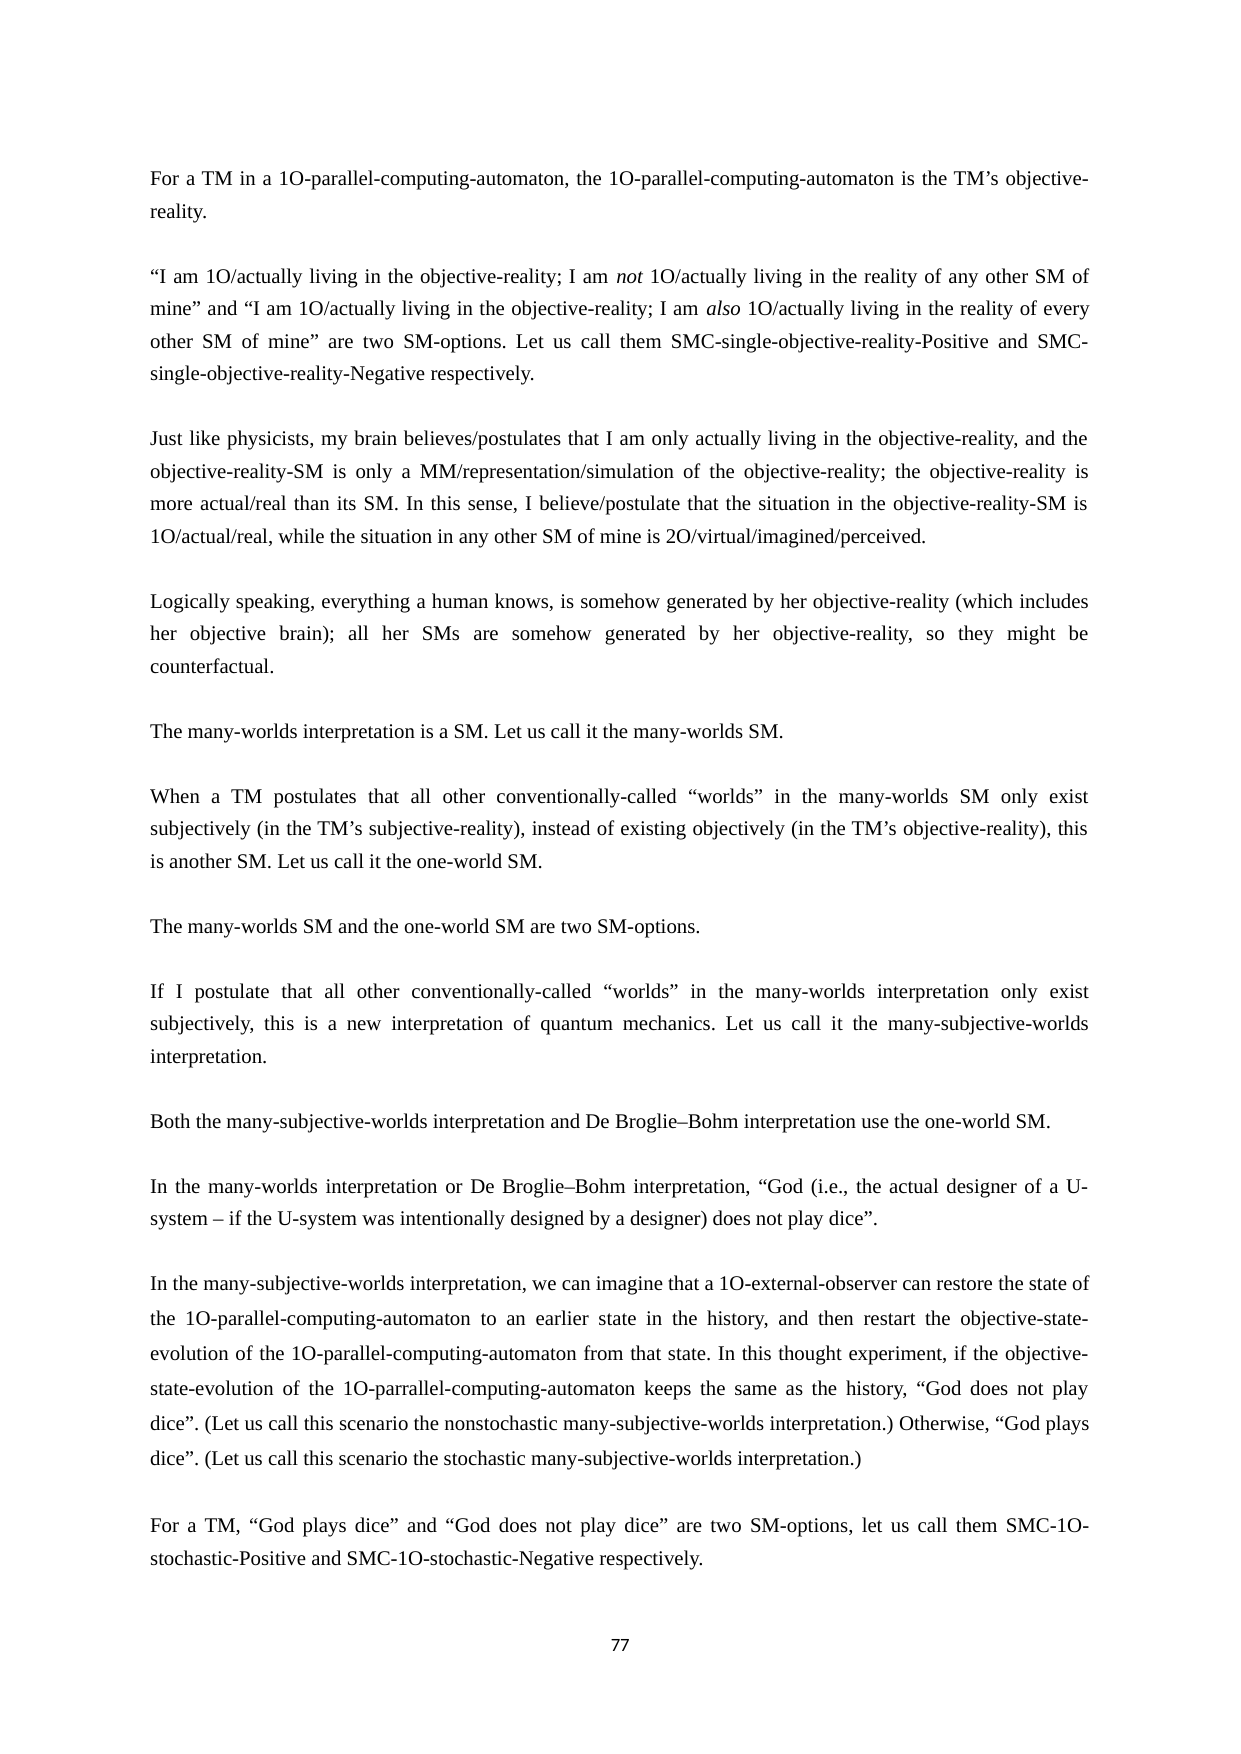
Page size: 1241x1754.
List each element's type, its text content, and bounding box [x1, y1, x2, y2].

text “I am 1O/actually living in the objective-reality; I am not 1O/actually living in the reality of any other SM of mine” and “I am 1O/actually living in the objective-reality; I am also 1O/actually living in the reality of every other SM of mine” are two SM-options. Let us call them SMC-single-objective-reality-Positive and SMC-single-objective-reality-Negative respectively. [150, 259, 1090, 389]
text Logically speaking, everything a human knows, is somehow generated by her objective-reality (which includes her objective brain); all her SMs are somehow generated by her objective-reality, so they might be counterfactual. [150, 584, 1090, 682]
text Just like physicists, my brain believes/postulates that I am only actually living in the objective-reality, and the objective-reality-SM is only a MM/representation/simulation of the objective-reality; the objective-reality is more actual/real than its SM. In this sense, I believe/postulate that the situation in the objective-reality-SM is 1O/actual/real, while the situation in any other SM of mine is 2O/virtual/imagined/perceived. [150, 422, 1090, 552]
text The many-worlds interpretation is a SM. Let us call it the many-worlds SM. [150, 714, 1090, 747]
text The many-worlds SM and the one-world SM are two SM-options. [150, 909, 1090, 942]
text In the many-worlds interpretation or De Broglie–Bohm interpretation, “God (i.e., the actual designer of a U-system – if the U-system was intentionally designed by a designer) does not play dice”. [150, 1169, 1090, 1234]
text For a TM, “God plays dice” and “God does not play dice” are two SM-options, let us call them SMC-1O-stochastic-Positive and SMC-1O-stochastic-Negative respectively. [150, 1509, 1090, 1574]
text In the many-subjective-worlds interpretation, we can imagine that a 1O-external-observer can restore the state of the 1O-parallel-computing-automaton to an earlier state in the history, and then restart the objective-state-evolution of the 1O-parallel-computing-automaton from that state. In this thought experiment, if the objective-state-evolution of the 1O-parrallel-computing-automaton keeps the same as the history, “God does not play dice”. (Let us call this scenario the nonstochastic many-subjective-worlds interpretation.) Otherwise, “God plays dice”. (Let us call this scenario the stochastic many-subjective-worlds interpretation.) [150, 1267, 1090, 1474]
text If I postulate that all other conventionally-called “worlds” in the many-worlds interpretation only exist subjectively, this is a new interpretation of quantum mechanics. Let us call it the many-subjective-worlds interpretation. [150, 974, 1090, 1072]
text For a TM in a 1O-parallel-computing-automaton, the 1O-parallel-computing-automaton is the TM’s objective-reality. [150, 162, 1090, 227]
text When a TM postulates that all other conventionally-called “worlds” in the many-worlds SM only exist subjectively (in the TM’s subjective-reality), instead of existing objectively (in the TM’s objective-reality), this is another SM. Let us call it the one-world SM. [150, 779, 1090, 877]
text Both the many-subjective-worlds interpretation and De Broglie–Bohm interpretation use the one-world SM. [150, 1104, 1090, 1137]
